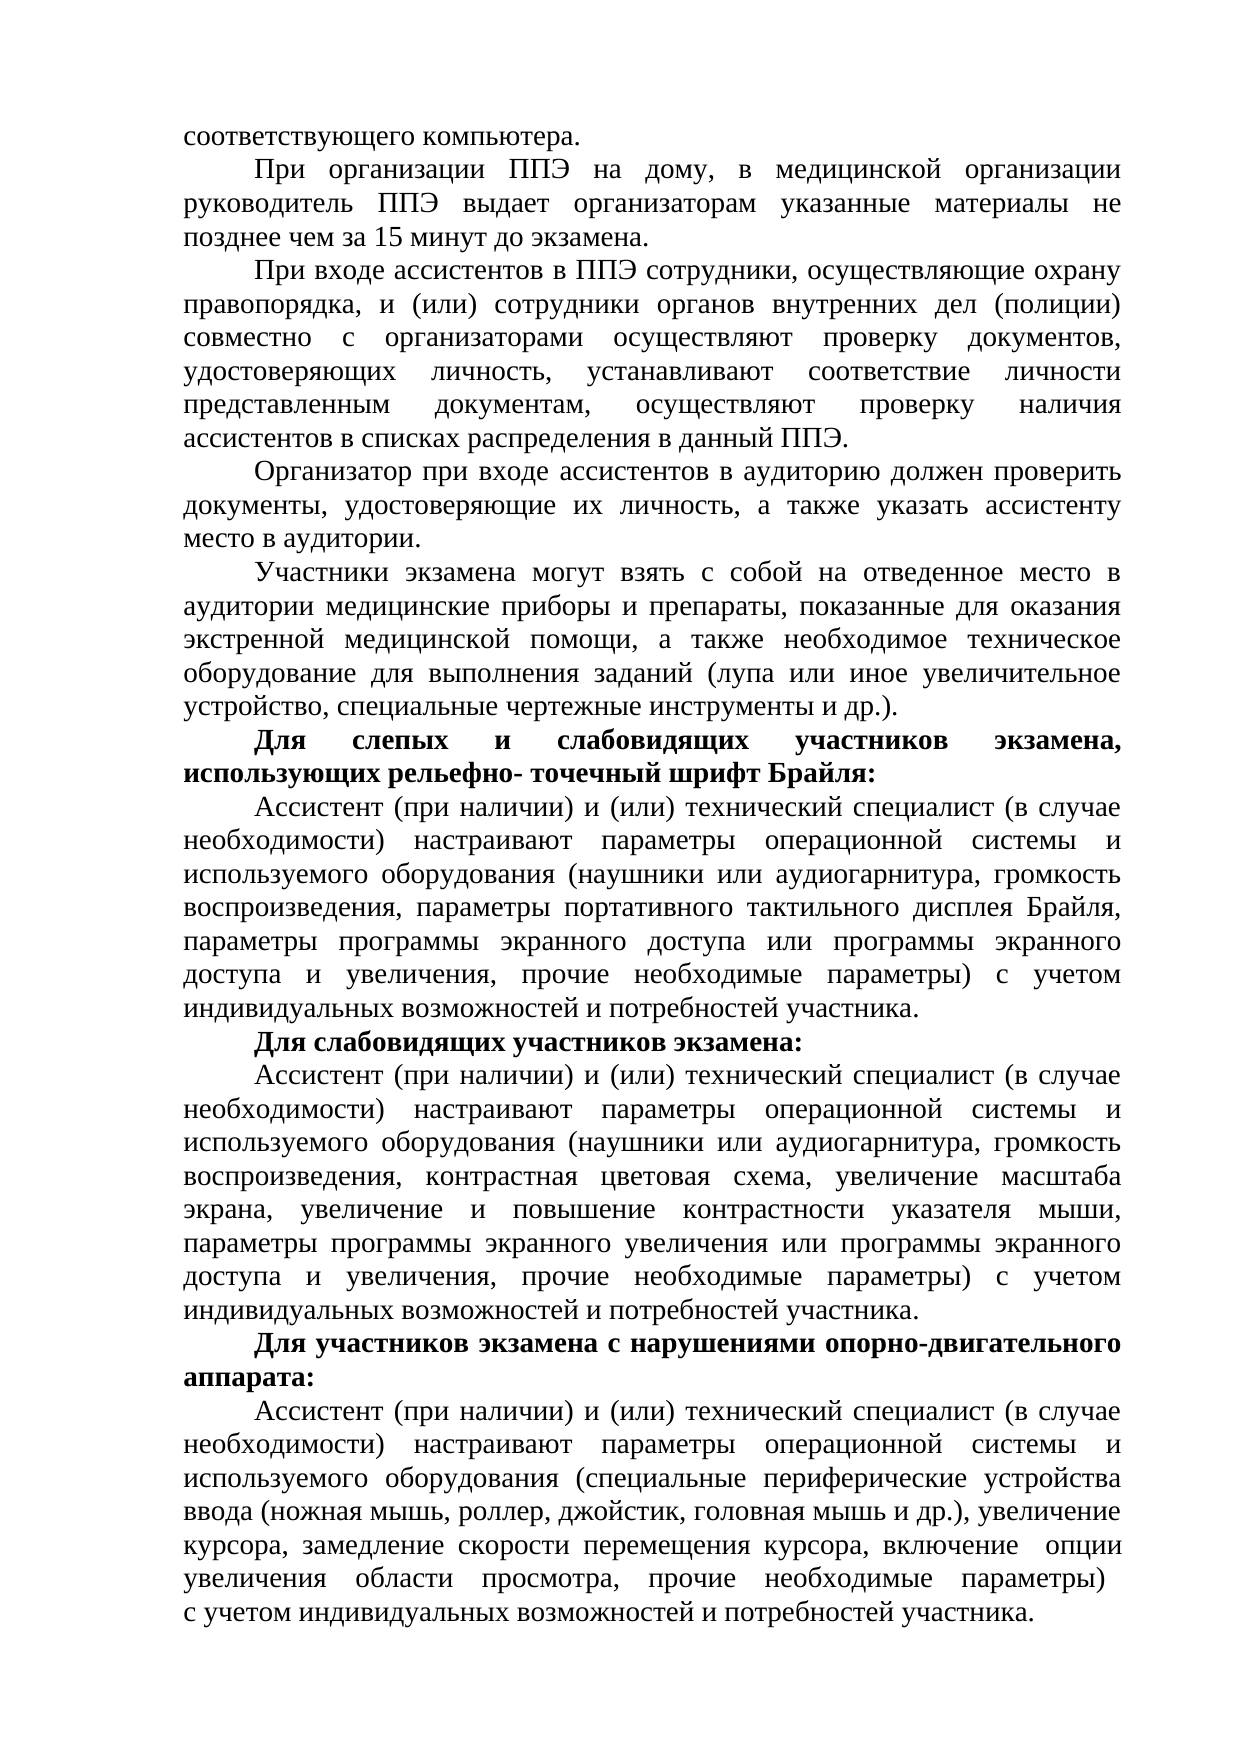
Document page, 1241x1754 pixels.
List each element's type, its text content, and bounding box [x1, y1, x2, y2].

text Ассистент (при наличии) и (или) технический специалист (в случае необходимости) настраивают параметры операционной системы и используемого оборудования (специальные периферические устройства ввода (ножная мышь, роллер, джойстик, головная мышь и др.), увеличение курсора, замедление скорости перемещения курсора, включение опции увеличения области просмотра, прочие необходимые параметры) с учетом индивидуальных возможностей и потребностей участника. [183, 1393, 1122, 1627]
text Ассистент (при наличии) и (или) технический специалист (в случае необходимости) настраивают параметры операционной системы и используемого оборудования (наушники или аудиогарнитура, громкость воспроизведения, параметры портативного тактильного дисплея Брайля, параметры программы экранного доступа или программы экранного доступа и увеличения, прочие необходимые параметры) с учетом индивидуальных возможностей и потребностей участника. [183, 789, 1122, 1024]
subtitle Для слабовидящих участников экзамена: [183, 1024, 1122, 1057]
text Ассистент (при наличии) и (или) технический специалист (в случае необходимости) настраивают параметры операционной системы и используемого оборудования (наушники или аудиогарнитура, громкость воспроизведения, контрастная цветовая схема, увеличение масштаба экрана, увеличение и повышение контрастности указателя мыши, параметры программы экранного увеличения или программы экранного доступа и увеличения, прочие необходимые параметры) с учетом индивидуальных возможностей и потребностей участника. [183, 1057, 1122, 1326]
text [183, 118, 1122, 152]
text Организатор при входе ассистентов в аудиторию должен проверить документы, удостоверяющие их личность, а также указать ассистенту место в аудитории. [183, 453, 1122, 554]
text При организации ППЭ на дому, в медицинской организации руководитель ППЭ выдает организаторам указанные материалы не позднее чем за 15 минут до экзамена. [183, 152, 1122, 252]
subtitle Для участников экзамена с нарушениями опорно-двигательного аппарата: [183, 1326, 1122, 1393]
text Участники экзамена могут взять с собой на отведенное место в аудитории медицинские приборы и препараты, показанные для оказания экстренной медицинской помощи, а также необходимое техническое оборудование для выполнения заданий (лупа или иное увеличительное устройство, специальные чертежные инструменты и др.). [183, 554, 1122, 722]
subtitle Для слепых и слабовидящих участников экзамена, использующих рельефно- точечный шрифт Брайля: [183, 722, 1122, 789]
text При входе ассистентов в ППЭ сотрудники, осуществляющие охрану правопорядка, и (или) сотрудники органов внутренних дел (полиции) совместно с организаторами осуществляют проверку документов, удостоверяющих личность, устанавливают соответствие личности представленным документам, осуществляют проверку наличия ассистентов в списках распределения в данный ППЭ. [183, 252, 1122, 453]
